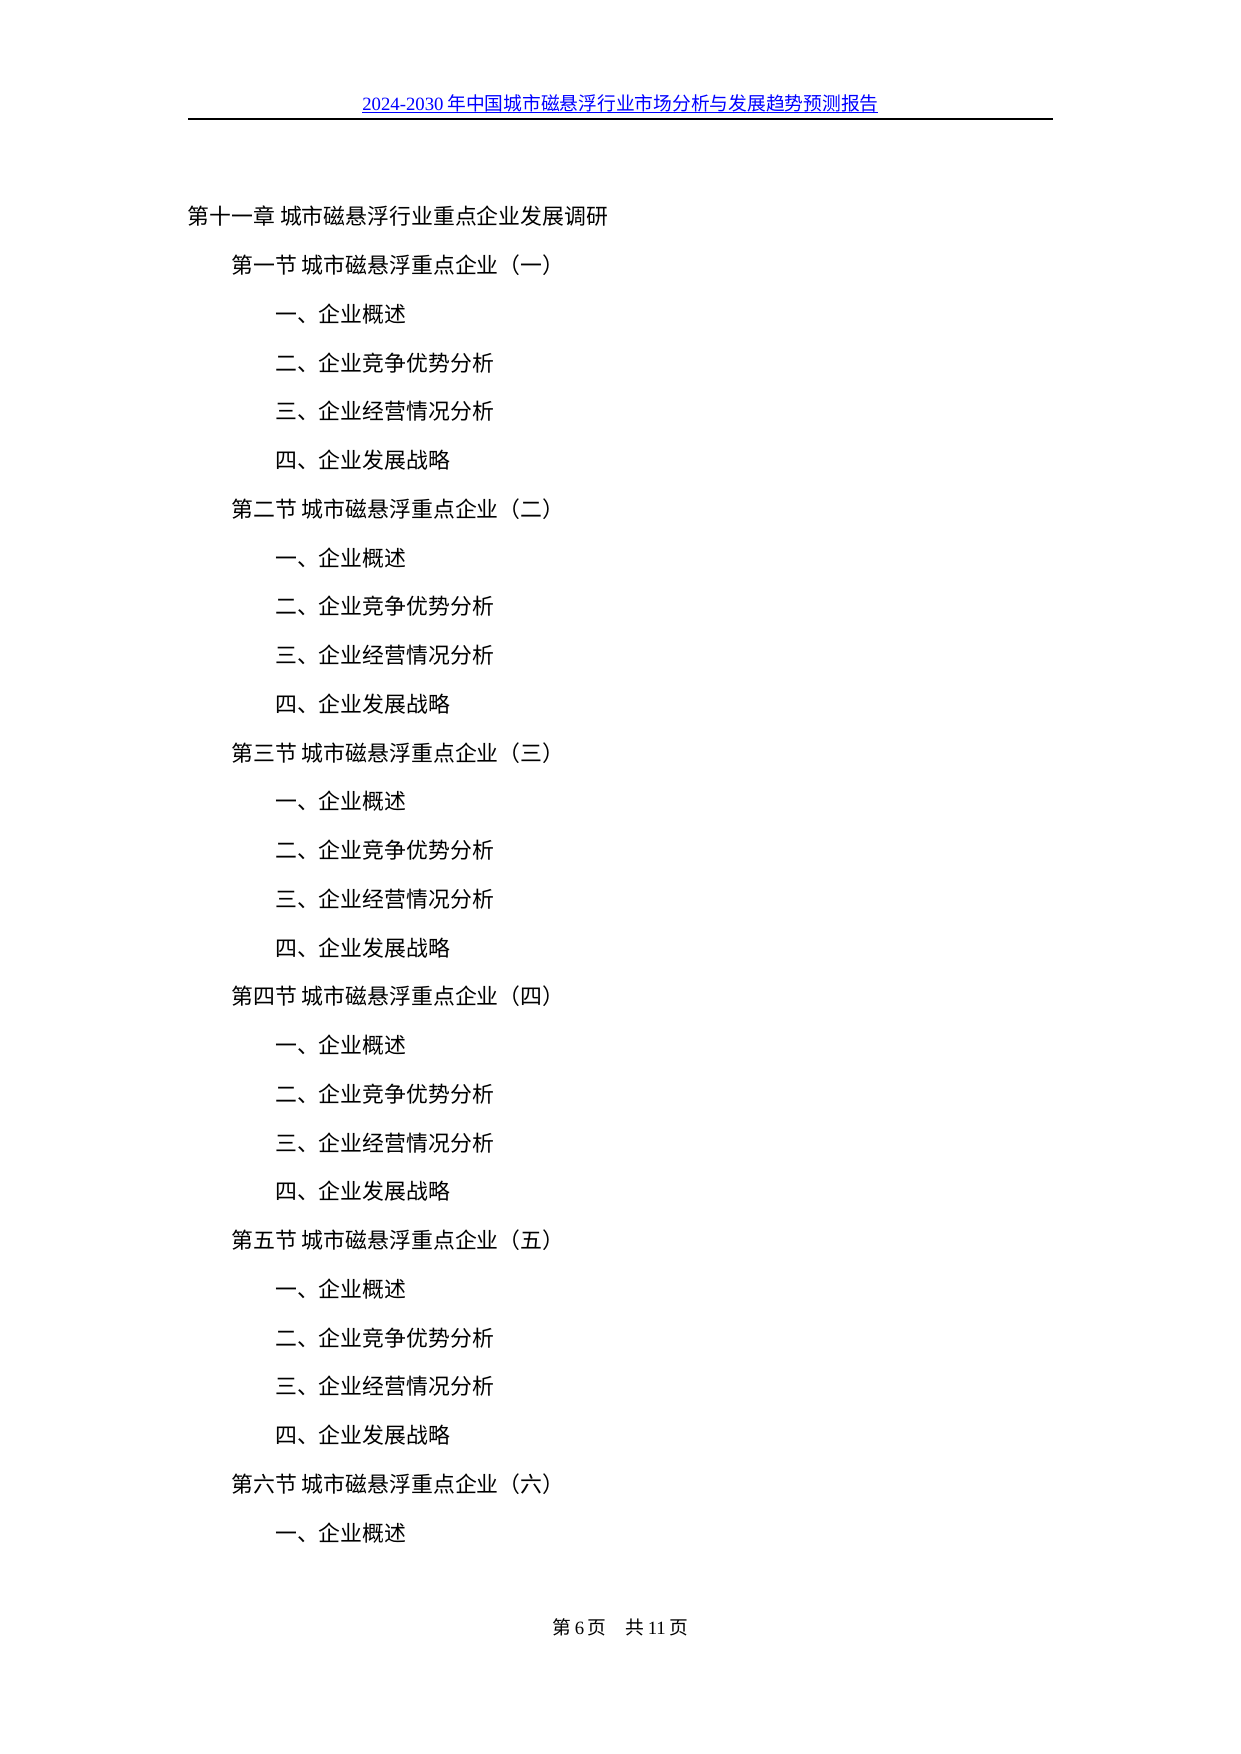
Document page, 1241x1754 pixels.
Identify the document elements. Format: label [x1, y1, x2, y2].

text [187, 150, 1053, 1548]
